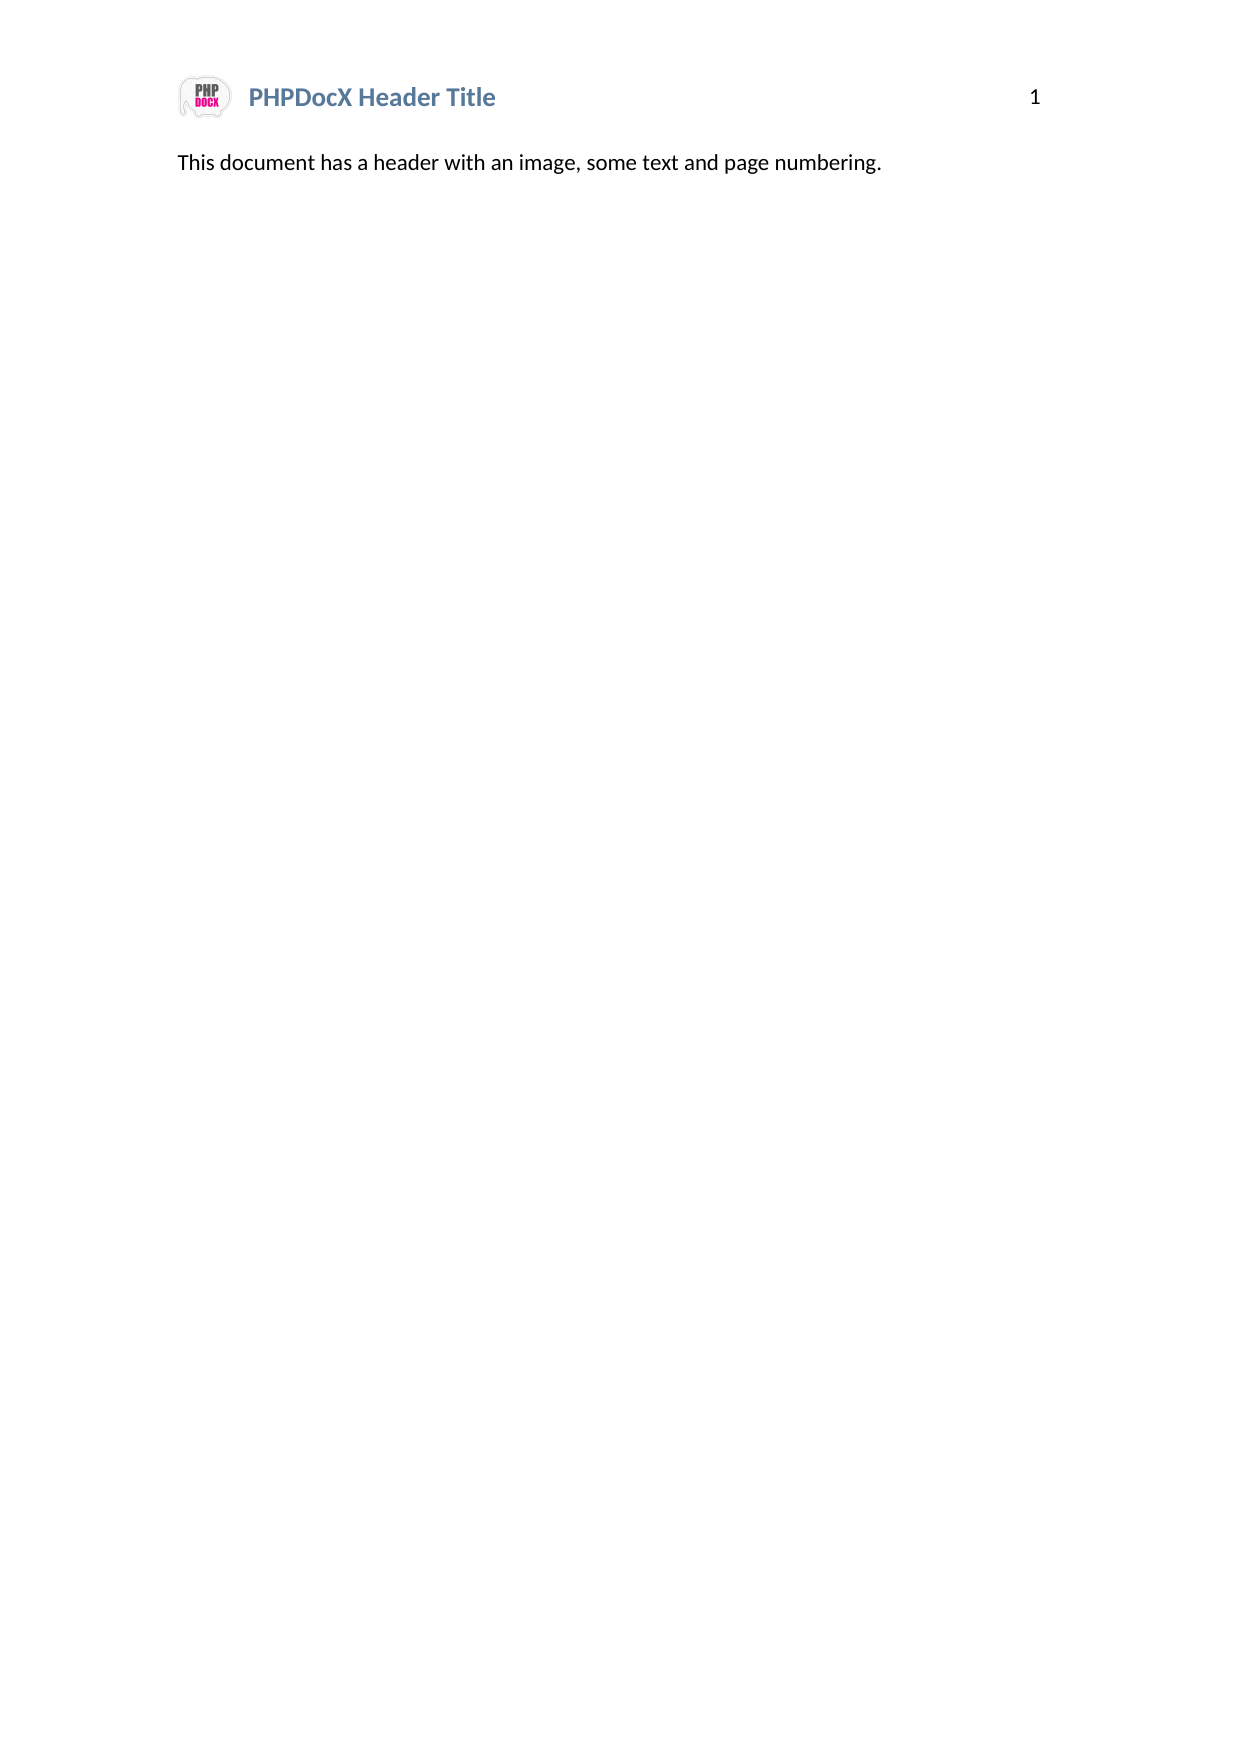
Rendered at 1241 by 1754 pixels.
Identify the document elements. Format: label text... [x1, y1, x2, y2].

text This document has a header with an image, some text and page numbering. [177, 148, 1063, 176]
picture [177, 73, 233, 120]
